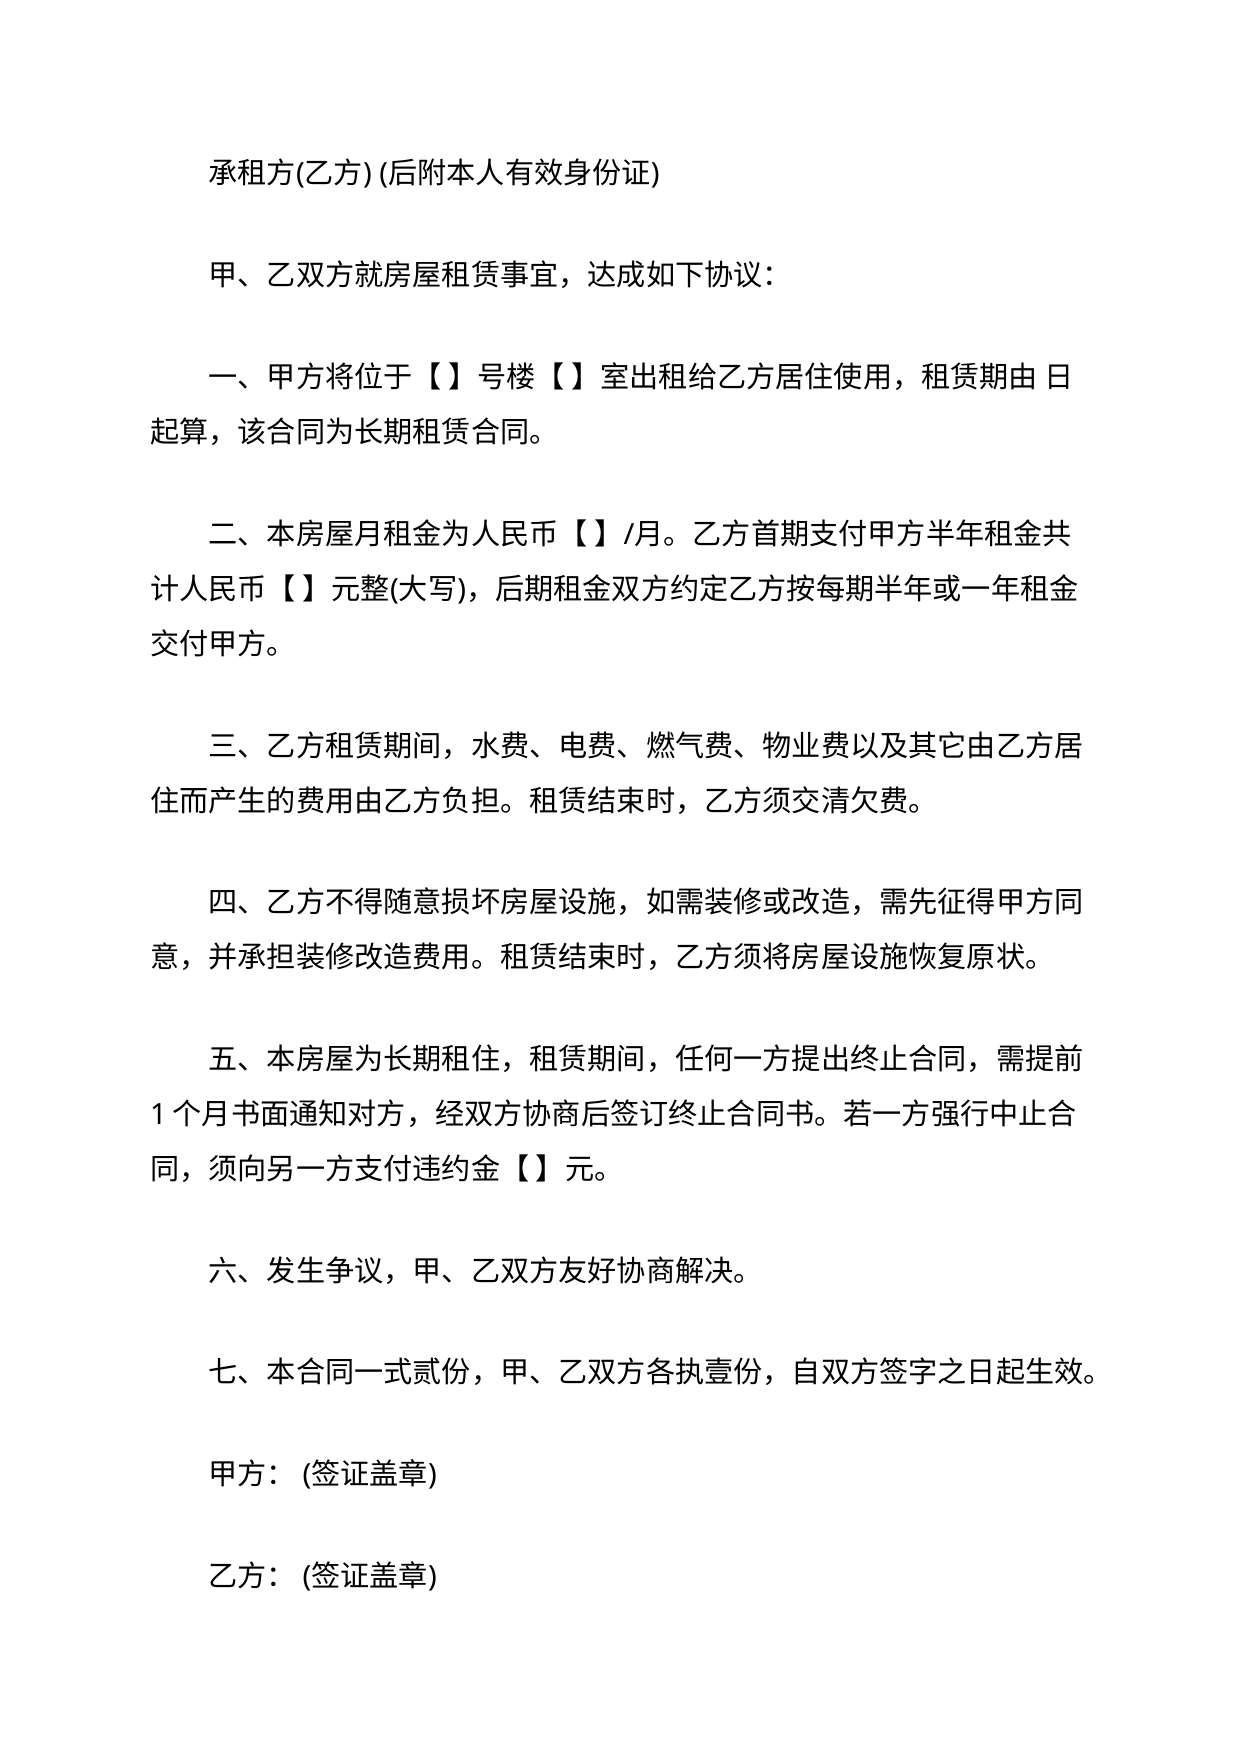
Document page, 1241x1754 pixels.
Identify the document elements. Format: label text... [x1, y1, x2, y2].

text 四、乙方不得随意损坏房屋设施，如需装修或改造，需先征得甲方同意，并承担装修改造费用。租赁结束时，乙方须将房屋设施恢复原状。 [150, 879, 1090, 976]
text 三、乙方租赁期间，水费、电费、燃气费、物业费以及其它由乙方居住而产生的费用由乙方负担。租赁结束时，乙方须交清欠费。 [150, 722, 1090, 819]
text 五、本房屋为长期租住，租赁期间，任何一方提出终止合同，需提前1个月书面通知对方，经双方协商后签订终止合同书。若一方强行中止合同，须向另一方支付违约金【 】元。 [150, 1036, 1090, 1188]
text 一、甲方将位于【 】号楼【 】室出租给乙方居住使用，租赁期由 日起算，该合同为长期租赁合同。 [150, 354, 1090, 451]
text 甲方： (签证盖章) [150, 1451, 1090, 1493]
text 二、本房屋月租金为人民币【 】/月。乙方首期支付甲方半年租金共计人民币【 】元整(大写)，后期租金双方约定乙方按每期半年或一年租金交付甲方。 [150, 510, 1090, 663]
text 甲、乙双方就房屋租赁事宜，达成如下协议： [150, 252, 1090, 294]
text 七、本合同一式贰份，甲、乙双方各执壹份，自双方签字之日起生效。 [150, 1349, 1090, 1391]
text 六、发生争议，甲、乙双方友好协商解决。 [150, 1247, 1090, 1289]
text 承租方(乙方) (后附本人有效身份证) [150, 150, 1090, 192]
text 乙方： (签证盖章) [150, 1553, 1090, 1595]
